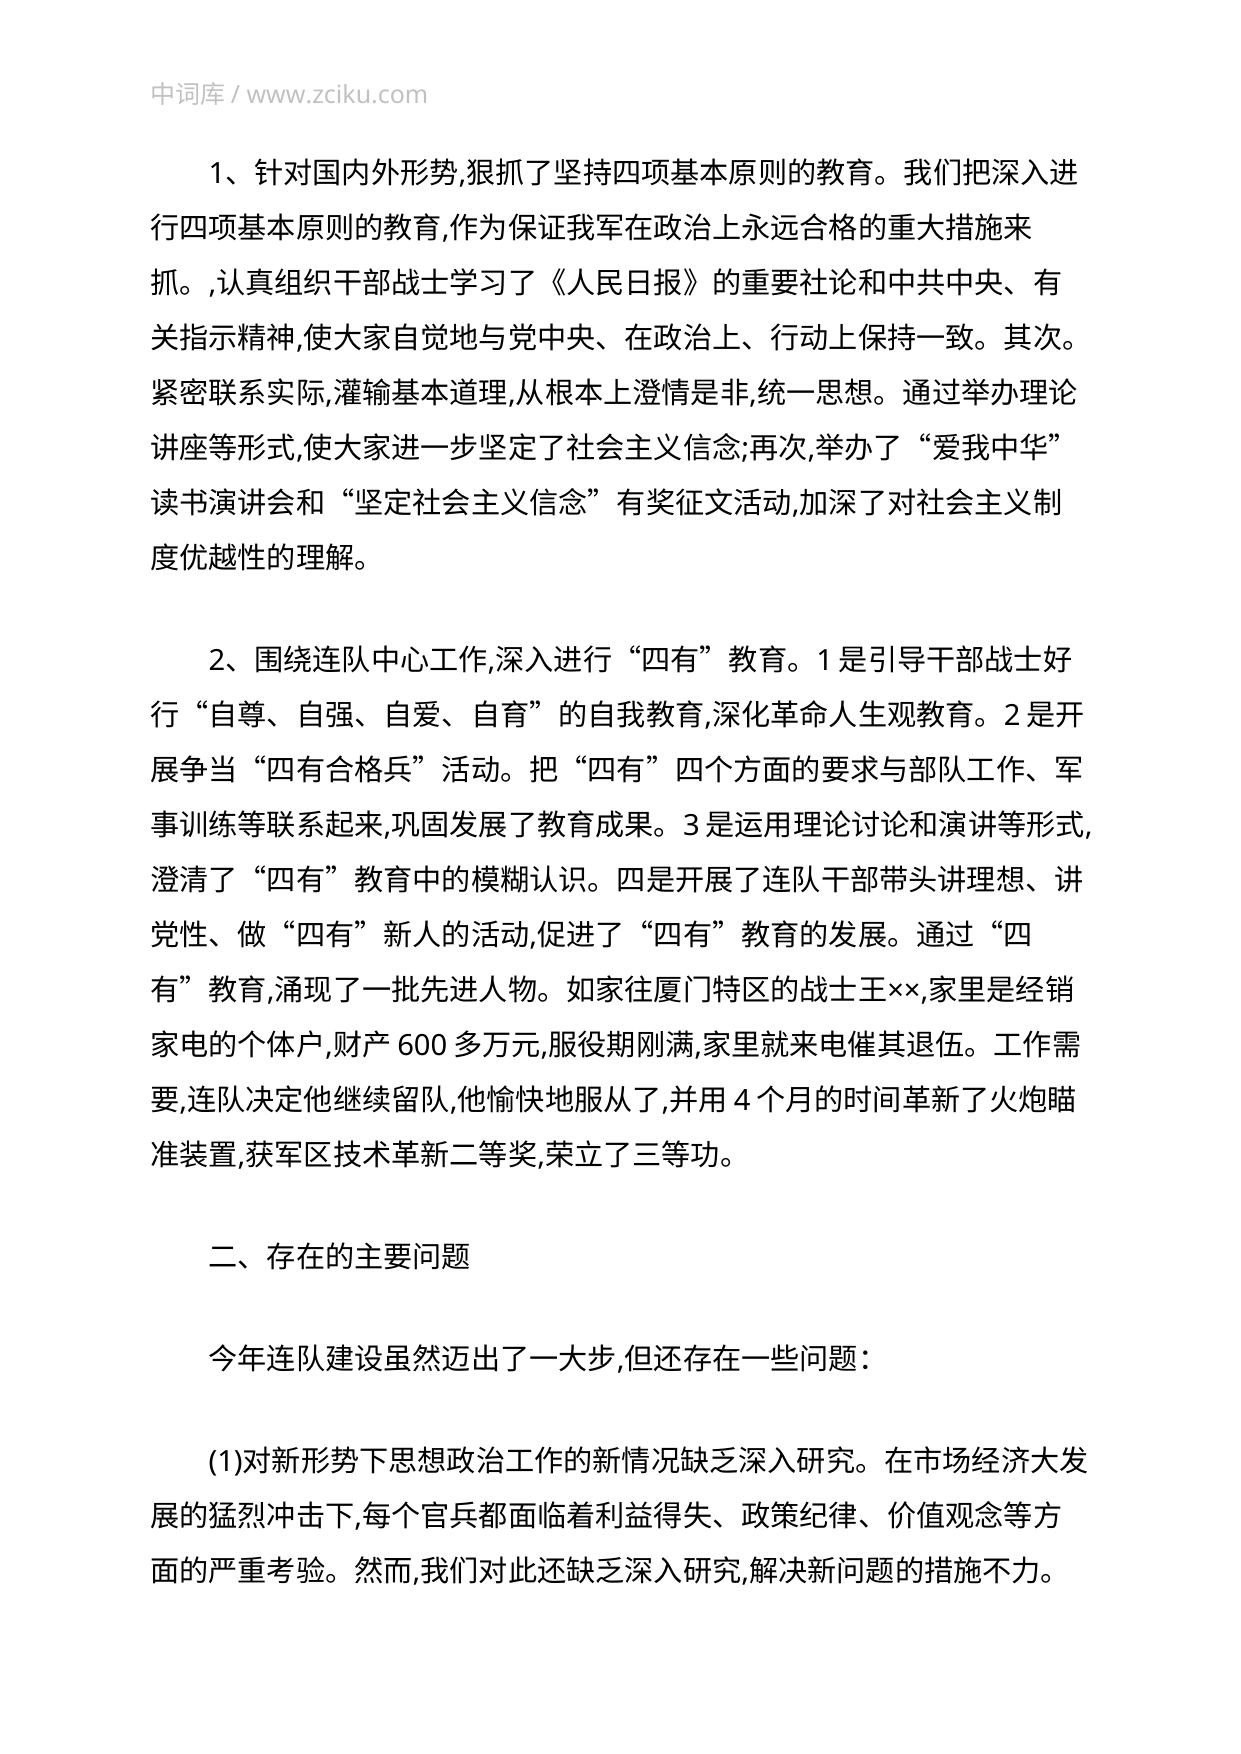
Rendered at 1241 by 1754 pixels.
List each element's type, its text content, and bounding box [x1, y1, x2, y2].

text 2、围绕连队中心工作,深入进行“四有”教育。1是引导干部战士好行“自尊、自强、自爱、自育”的自我教育,深化革命人生观教育。2是开展争当“四有合格兵”活动。把“四有”四个方面的要求与部队工作、军事训练等联系起来,巩固发展了教育成果。3是运用理论讨论和演讲等形式,澄清了“四有”教育中的模糊认识。四是开展了连队干部带头讲理想、讲党性、做“四有”新人的活动,促进了“四有”教育的发展。通过“四有”教育,涌现了一批先进人物。如家往厦门特区的战士王××,家里是经销家电的个体户,财产600多万元,服役期刚满,家里就来电催其退伍。工作需要,连队决定他继续留队,他愉快地服从了,并用4个月的时间革新了火炮瞄准装置,获军区技术革新二等奖,荣立了三等功。 [150, 637, 1090, 1174]
text 二、存在的主要问题 [150, 1233, 1090, 1276]
text 今年连队建设虽然迈出了一大步,但还存在一些问题： [150, 1335, 1090, 1378]
text 1、针对国内外形势,狠抓了坚持四项基本原则的教育。我们把深入进行四项基本原则的教育,作为保证我军在政治上永远合格的重大措施来抓。,认真组织干部战士学习了《人民日报》的重要社论和中共中央、有关指示精神,使大家自觉地与党中央、在政治上、行动上保持一致。其次。紧密联系实际,灌输基本道理,从根本上澄情是非,统一思想。通过举办理论讲座等形式,使大家进一步坚定了社会主义信念;再次,举办了“爱我中华”读书演讲会和“坚定社会主义信念”有奖征文活动,加深了对社会主义制度优越性的理解。 [150, 150, 1090, 577]
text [150, 1437, 1090, 1590]
